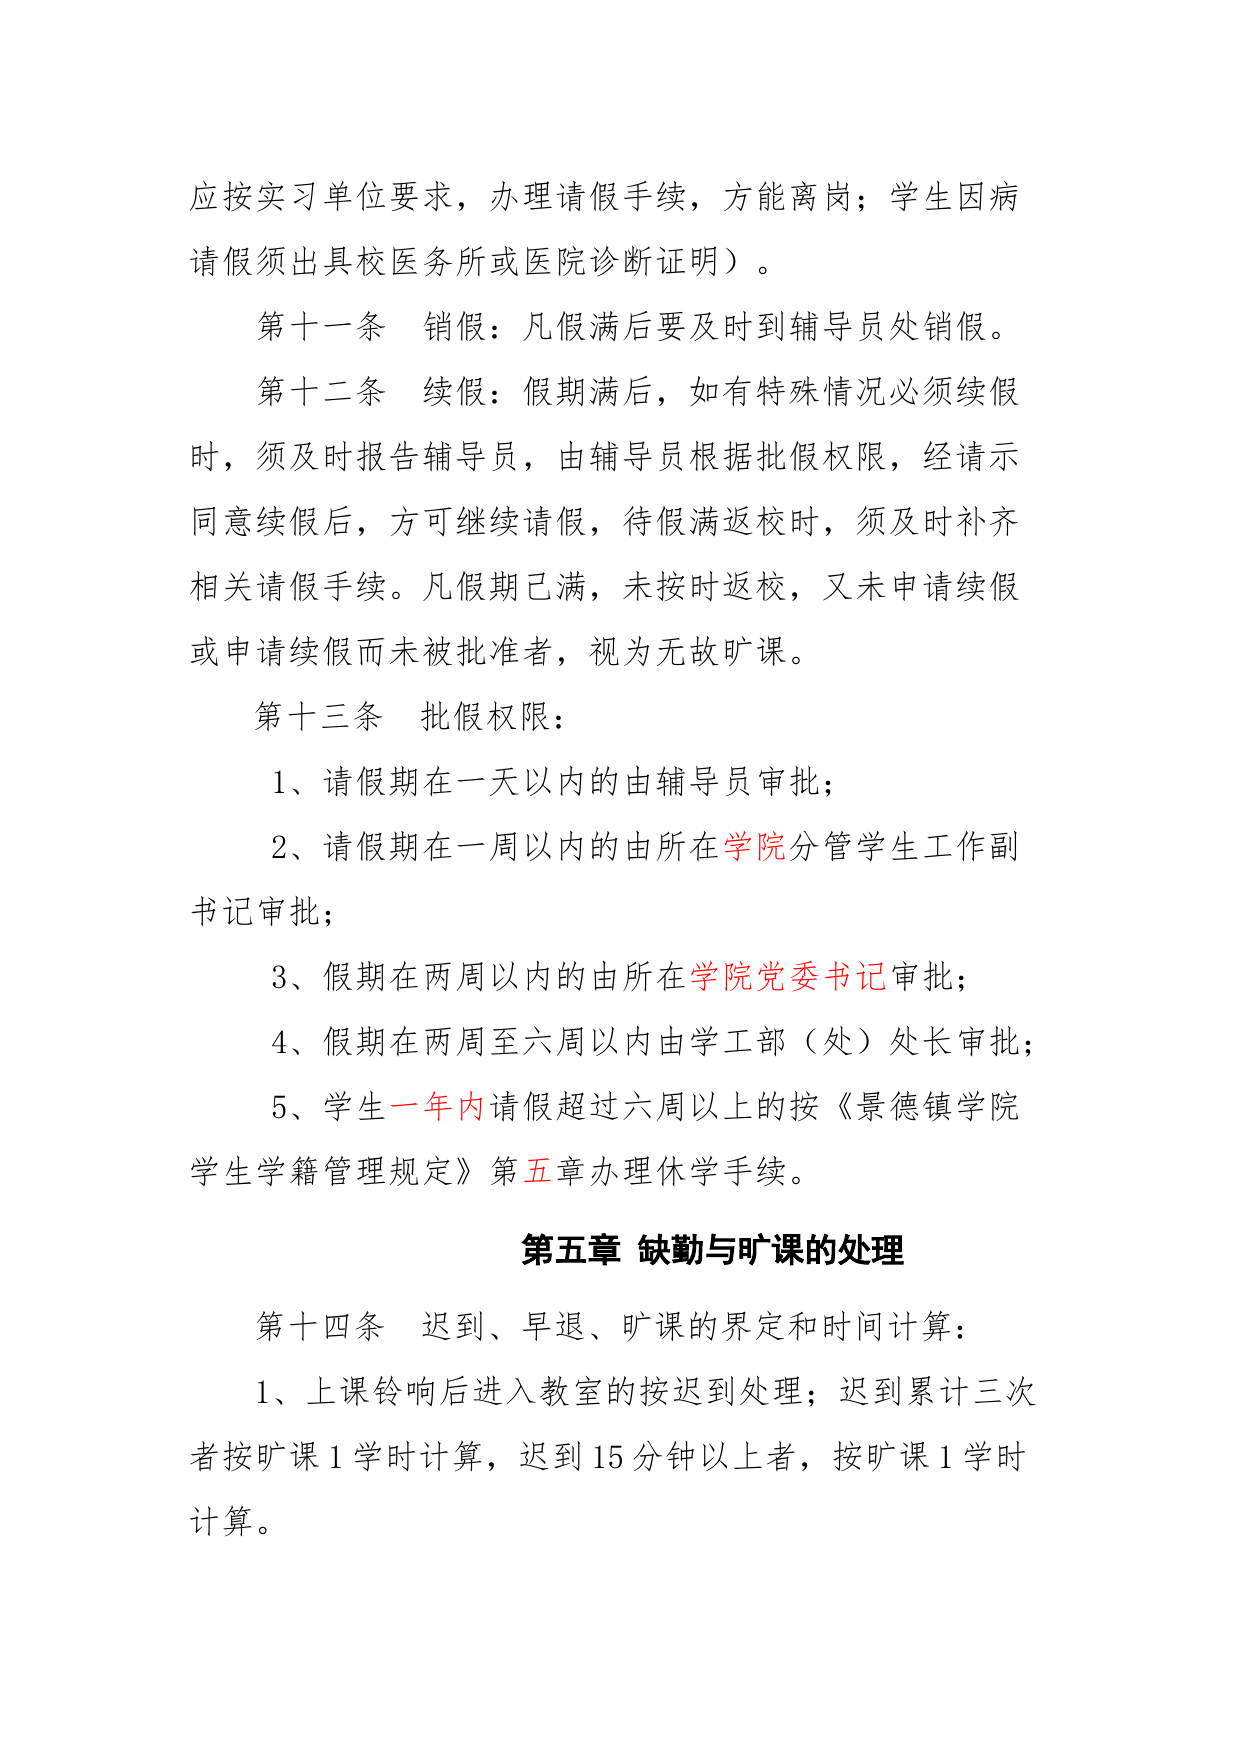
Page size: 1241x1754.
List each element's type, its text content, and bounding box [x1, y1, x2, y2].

text 1、上课铃响后进入教室的按迟到处理；迟到累计三次者按旷课1学时计算，迟到15分钟以上者，按旷课1学时计算。 [187, 1357, 1053, 1552]
text 3、假期在两周以内的由所在学院党委书记审批； [187, 942, 1053, 1007]
text 第十二条 续假：假期满后，如有特殊情况必须续假时，须及时报告辅导员，由辅导员根据批假权限，经请示同意续假后，方可继续请假，待假满返校时，须及时补齐相关请假手续。凡假期己满，未按时返校，又未申请续假或申请续假而未被批准者，视为无故旷课。 [187, 357, 1053, 682]
text 2、请假期在一周以内的由所在学院分管学生工作副书记审批； [187, 812, 1053, 942]
text 4、假期在两周至六周以内由学工部（处）处长审批； [187, 1007, 1053, 1072]
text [187, 162, 1053, 292]
text 第五章 缺勤与旷课的处理 [187, 1214, 1053, 1279]
text 1、请假期在一天以内的由辅导员审批； [187, 747, 1053, 812]
text 第十四条 迟到、早退、旷课的界定和时间计算： [187, 1292, 1053, 1357]
text 第十三条 批假权限： [187, 682, 1053, 747]
text 5、学生一年内请假超过六周以上的按《景德镇学院学生学籍管理规定》第五章办理休学手续。 [187, 1072, 1053, 1202]
text 第十一条 销假：凡假满后要及时到辅导员处销假。 [187, 292, 1053, 357]
